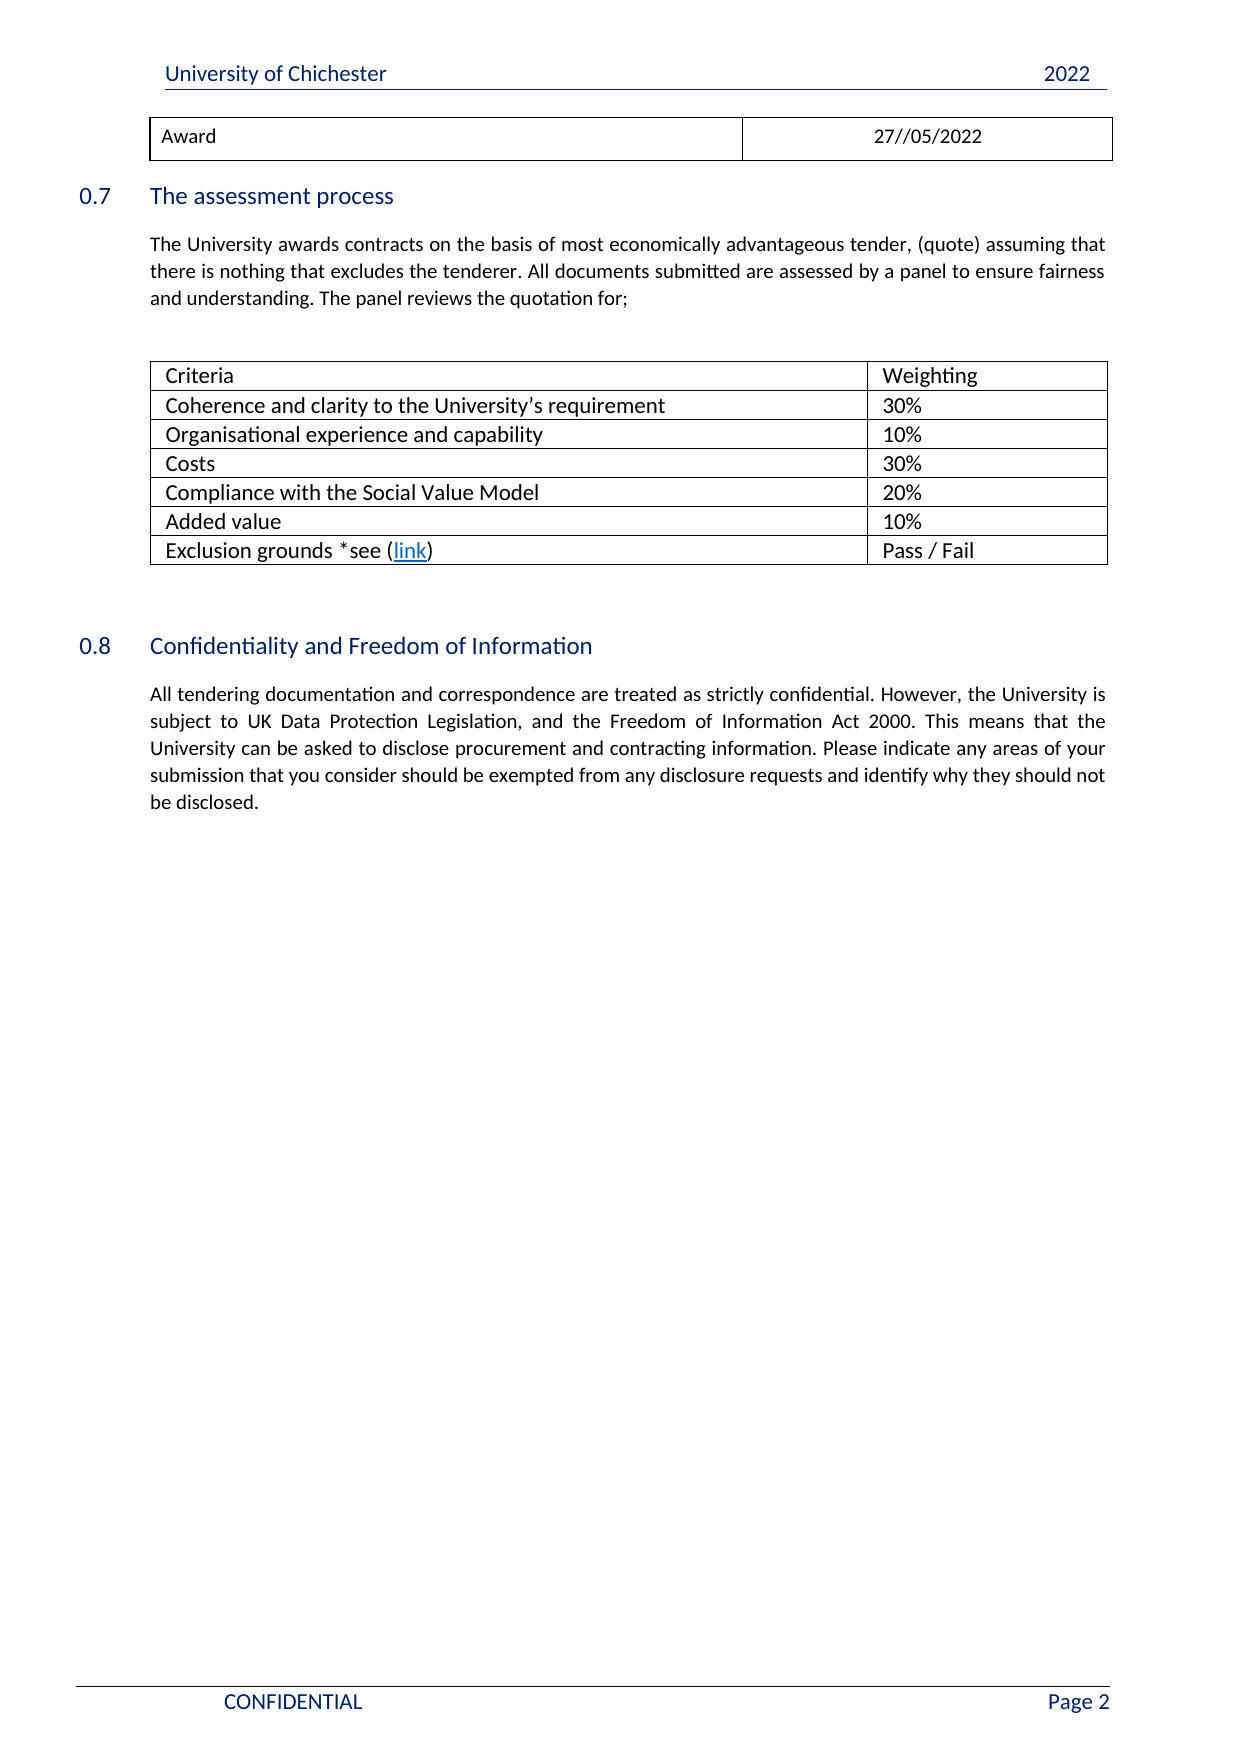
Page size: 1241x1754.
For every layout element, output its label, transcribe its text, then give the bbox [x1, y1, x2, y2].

table_cell Award [151, 118, 742, 159]
text Confidentiality and Freedom of Information [79, 630, 1107, 661]
table_cell Exclusion grounds *see (link) [151, 536, 867, 564]
table_cell 30% [868, 391, 1107, 419]
table_cell Added value [151, 507, 867, 535]
table_cell Costs [151, 449, 867, 477]
table_header Weighting [868, 362, 1107, 390]
table_cell 20% [868, 478, 1107, 506]
table_cell 30% [868, 449, 1107, 477]
table_cell Organisational experience and capability [151, 420, 867, 448]
table_cell 10% [868, 507, 1107, 535]
text The assessment process [79, 179, 1107, 211]
table_cell Coherence and clarity to the University’s requirement [151, 391, 867, 419]
table_cell 10% [868, 420, 1107, 448]
text The University awards contracts on the basis of most economically advantageous tender, (quote) assuming that there is nothing that excludes the tenderer. All documents submitted are assessed by a panel to ensure fairness and understanding. The panel reviews the quotation for; [150, 229, 1107, 311]
table_cell Pass / Fail [868, 536, 1107, 564]
table_cell 27//05/2022 [743, 118, 1112, 159]
table_cell Compliance with the Social Value Model [151, 478, 867, 506]
text All tendering documentation and correspondence are treated as strictly confidential. However, the University is subject to UK Data Protection Legislation, and the Freedom of Information Act 2000. This means that the University can be asked to disclose procurement and contracting information. Please indicate any areas of your submission that you consider should be exempted from any disclosure requests and identify why they should not be disclosed. [150, 680, 1107, 815]
table_header Criteria [151, 362, 867, 390]
